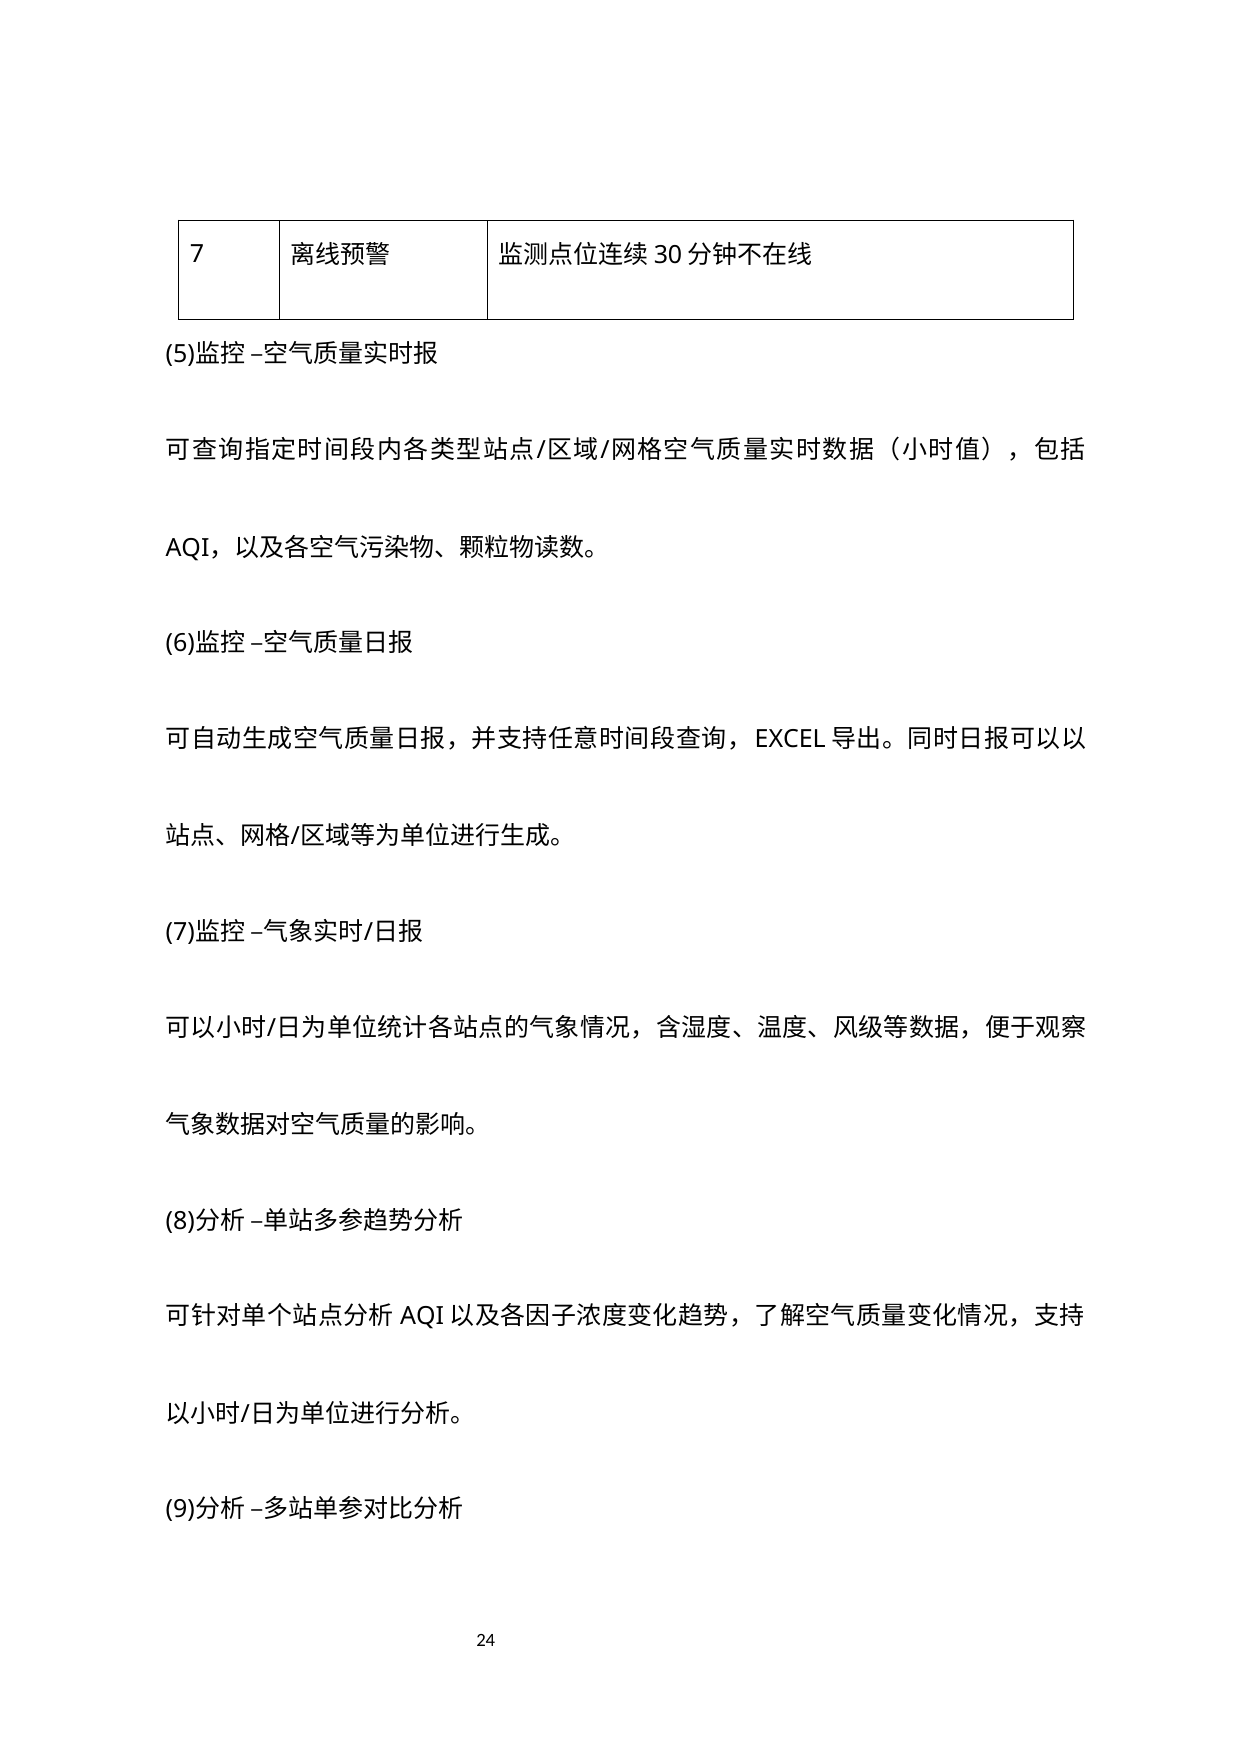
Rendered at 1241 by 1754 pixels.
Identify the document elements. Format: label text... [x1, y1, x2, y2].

text 可查询指定时间段内各类型站点/区域/网格空气质量实时数据（小时值），包括AQI，以及各空气污染物、颗粒物读数。 [165, 415, 1087, 578]
table_cell 离线预警 [280, 221, 487, 318]
table_cell 7 [179, 221, 279, 318]
text 可以小时/日为单位统计各站点的气象情况，含湿度、温度、风级等数据，便于观察气象数据对空气质量的影响。 [165, 993, 1087, 1155]
text (6)监控 –空气质量日报 [165, 608, 1087, 673]
text (9)分析 –多站单参对比分析 [165, 1474, 1087, 1539]
text 可针对单个站点分析AQI以及各因子浓度变化趋势，了解空气质量变化情况，支持以小时/日为单位进行分析。 [165, 1281, 1087, 1444]
text (7)监控 –气象实时/日报 [165, 897, 1087, 962]
text (5)监控 –空气质量实时报 [165, 319, 1087, 384]
text (8)分析 –单站多参趋势分析 [165, 1186, 1087, 1251]
table_cell 监测点位连续30分钟不在线 [488, 221, 1073, 318]
text 可自动生成空气质量日报，并支持任意时间段查询，EXCEL导出。同时日报可以以站点、网格/区域等为单位进行生成。 [165, 704, 1087, 866]
